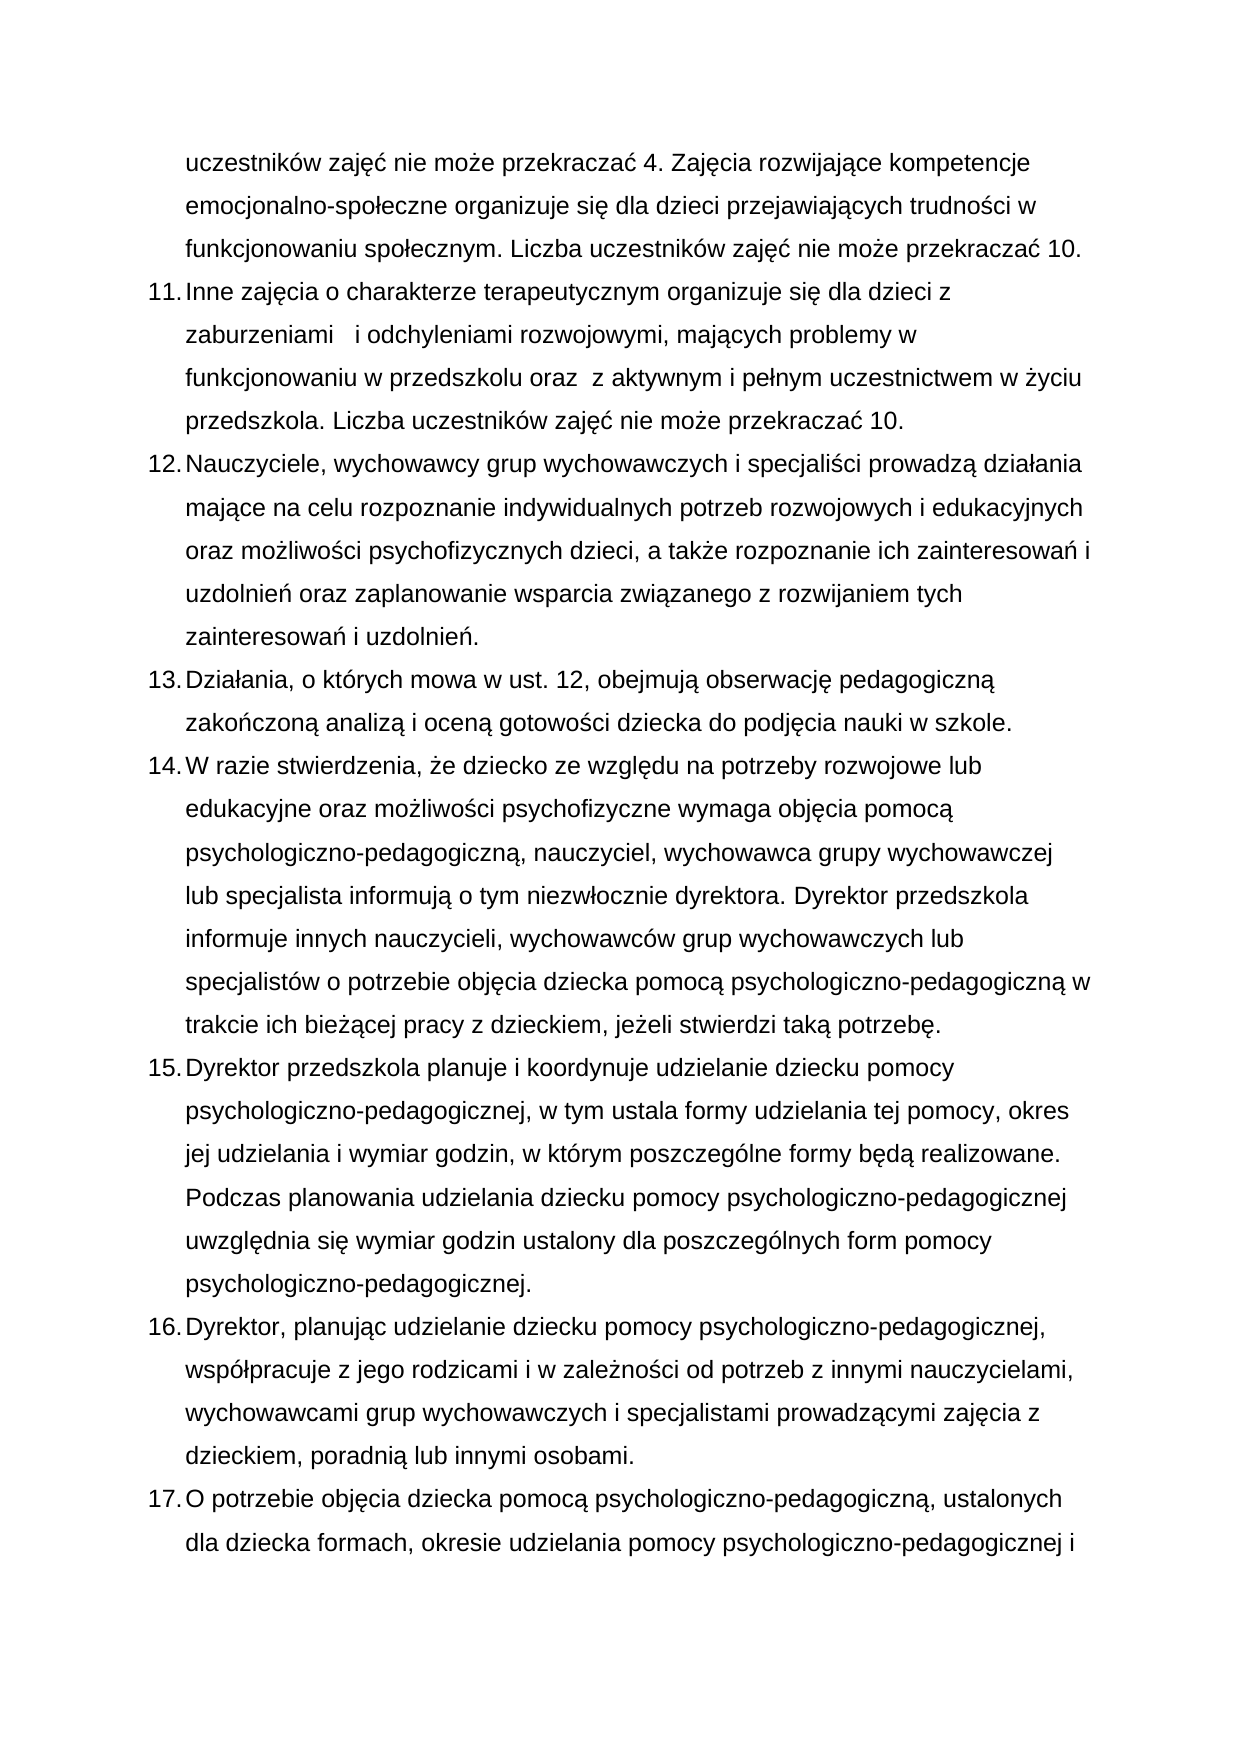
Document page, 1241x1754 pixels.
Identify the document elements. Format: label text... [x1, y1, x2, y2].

list Działania, o których mowa w ust. 12, obejmują obserwację pedagogiczną zakończoną analizą i oceną gotowości dziecka do podjęcia nauki w szkole. [148, 665, 1093, 737]
list Dyrektor, planując udzielanie dziecku pomocy psychologiczno-pedagogicznej, współpracuje z jego rodzicami i w zależności od potrzeb z innymi nauczycielami, wychowawcami grup wychowawczych i specjalistami prowadzącymi zajęcia z dzieckiem, poradnią lub innymi osobami. [148, 1312, 1093, 1470]
list Dyrektor przedszkola planuje i koordynuje udzielanie dziecku pomocy psychologiczno-pedagogicznej, w tym ustala formy udzielania tej pomocy, okres jej udzielania i wymiar godzin, w którym poszczególne formy będą realizowane. Podczas planowania udzielania dziecku pomocy psychologiczno-pedagogicznej uwzględnia się wymiar godzin ustalony dla poszczególnych form pomocy psychologiczno-pedagogicznej. [148, 1053, 1093, 1298]
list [148, 1484, 1093, 1556]
list Inne zajęcia o charakterze terapeutycznym organizuje się dla dzieci z zaburzeniami i odchyleniami rozwojowymi, mających problemy w funkcjonowaniu w przedszkolu oraz z aktywnym i pełnym uczestnictwem w życiu przedszkola. Liczba uczestników zajęć nie może przekraczać 10. [148, 277, 1093, 435]
list Nauczyciele, wychowawcy grup wychowawczych i specjaliści prowadzą działania mające na celu rozpoznanie indywidualnych potrzeb rozwojowych i edukacyjnych oraz możliwości psychofizycznych dzieci, a także rozpoznanie ich zainteresowań i uzdolnień oraz zaplanowanie wsparcia związanego z rozwijaniem tych zainteresowań i uzdolnień. [148, 449, 1093, 651]
list W razie stwierdzenia, że dziecko ze względu na potrzeby rozwojowe lub edukacyjne oraz możliwości psychofizyczne wymaga objęcia pomocą psychologiczno-pedagogiczną, nauczyciel, wychowawca grupy wychowawczej lub specjalista informują o tym niezwłocznie dyrektora. Dyrektor przedszkola informuje innych nauczycieli, wychowawców grup wychowawczych lub specjalistów o potrzebie objęcia dziecka pomocą psychologiczno-pedagogiczną w trakcie ich bieżącej pracy z dzieckiem, jeżeli stwierdzi taką potrzebę. [148, 751, 1093, 1039]
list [148, 148, 1093, 263]
